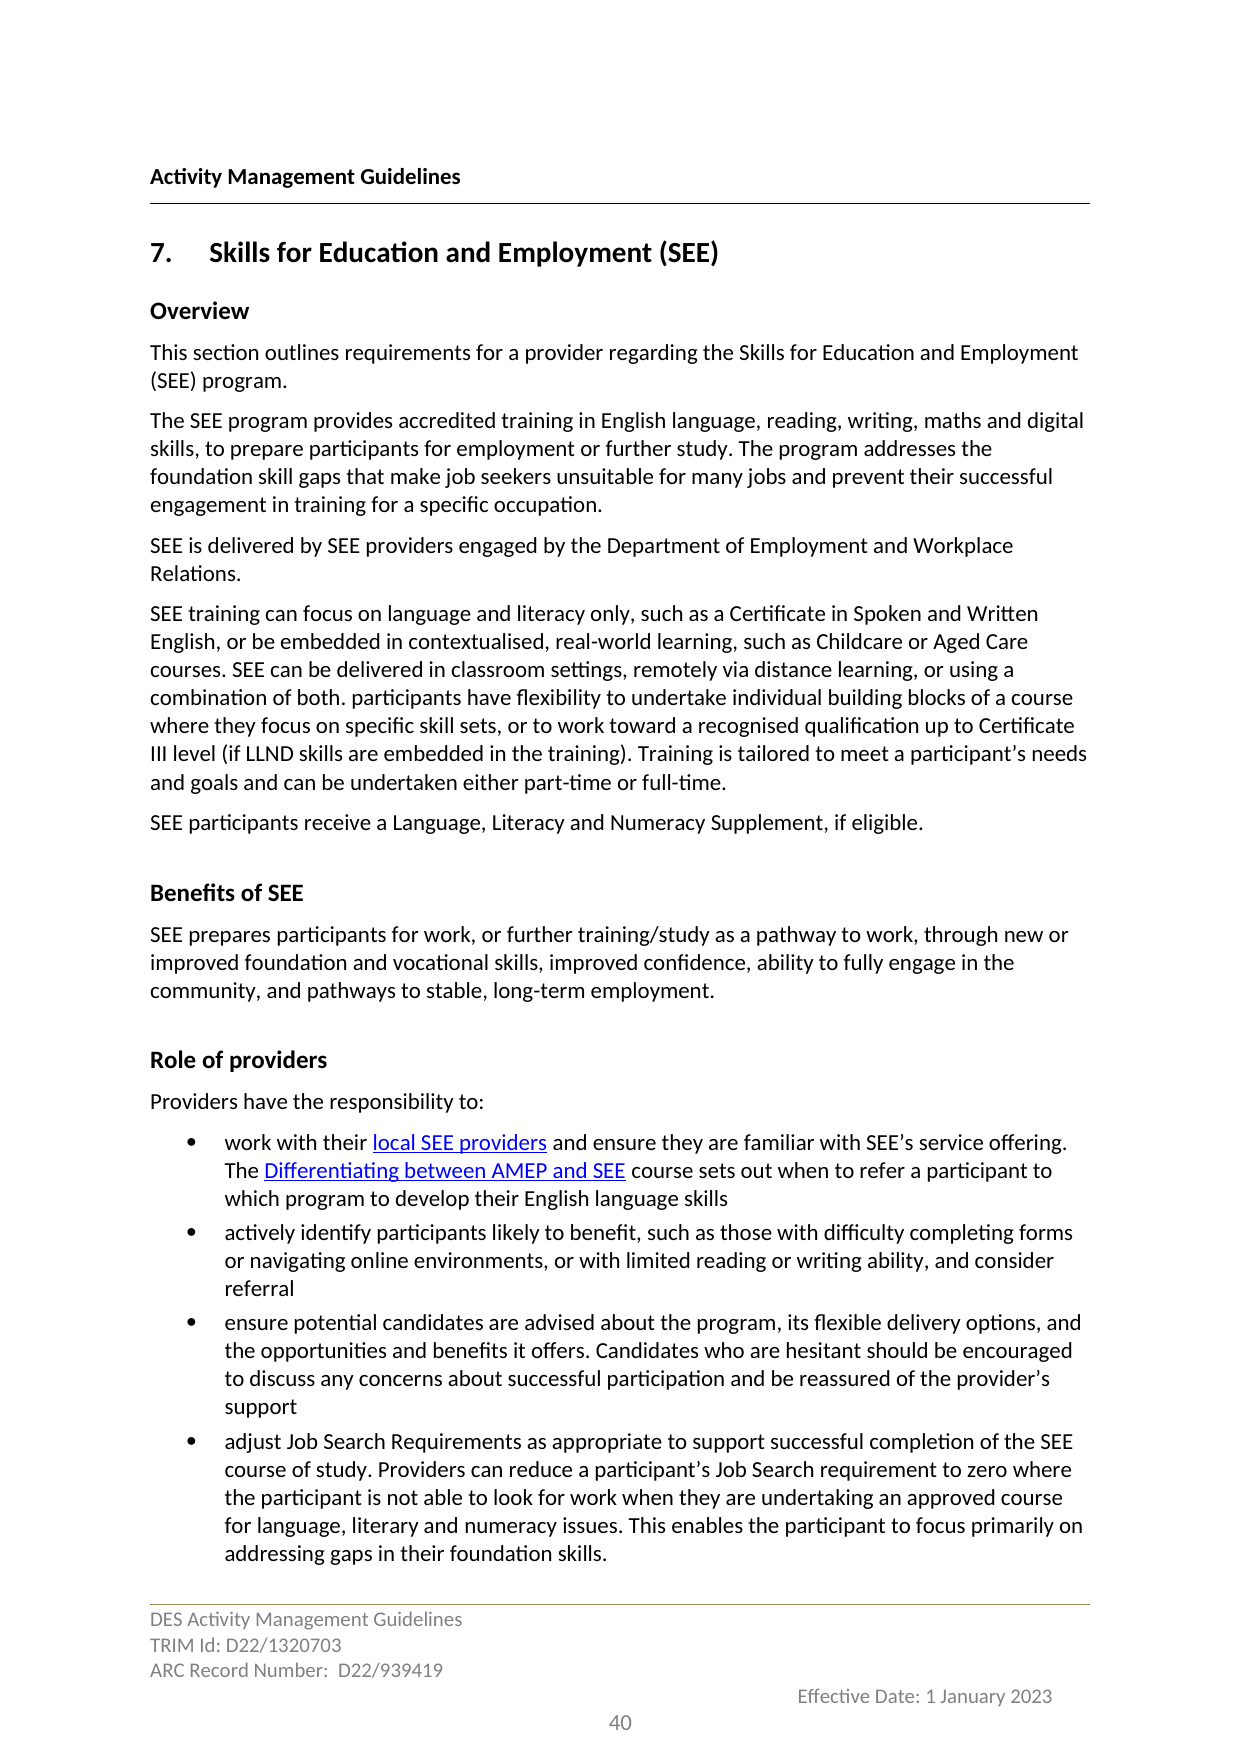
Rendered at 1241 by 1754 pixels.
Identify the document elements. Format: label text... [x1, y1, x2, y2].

list actively identify participants likely to benefit, such as those with difficulty completing forms or navigating online environments, or with limited reading or writing ability, and consider referral [187, 1218, 1090, 1302]
text Activity Management Guidelines [150, 162, 1090, 191]
subtitle Role of providers [150, 1044, 1090, 1075]
text SEE prepares participants for work, or further training/study as a pathway to work, through new or improved foundation and vocational skills, improved confidence, ability to fully engage in the community, and pathways to stable, long-term employment. [150, 920, 1090, 1004]
subtitle Overview [150, 295, 1090, 325]
text The SEE program provides accredited training in English language, reading, writing, maths and digital skills, to prepare participants for employment or further study. The program addresses the foundation skill gaps that make job seekers unsuitable for many jobs and prevent their successful engagement in training for a specific occupation. [150, 406, 1090, 518]
list adjust Job Search Requirements as appropriate to support successful completion of the SEE course of study. Providers can reduce a participant’s Job Search requirement to zero where the participant is not able to look for work when they are undertaking an approved course for language, literary and numeracy issues. This enables the participant to focus primarily on addressing gaps in their foundation skills. [187, 1427, 1090, 1567]
text SEE training can focus on language and literacy only, such as a Certificate in Spoken and Written English, or be embedded in contextualised, real-world learning, such as Childcare or Aged Care courses. SEE can be delivered in classroom settings, remotely via distance learning, or using a combination of both. participants have flexibility to undertake individual building blocks of a course where they focus on specific skill sets, or to work toward a recognised qualification up to Certificate III level (if LLND skills are embedded in the training). Training is tailored to meet a participant’s needs and goals and can be undertaken either part-time or full-time. [150, 599, 1090, 796]
text SEE is delivered by SEE providers engaged by the Department of Employment and Workplace Relations. [150, 531, 1090, 587]
subtitle Skills for Education and Employment (SEE) [150, 234, 1090, 270]
text SEE participants receive a Language, Literacy and Numeracy Supplement, if eligible. [150, 808, 1090, 836]
text Providers have the responsibility to: [150, 1087, 1090, 1115]
text This section outlines requirements for a provider regarding the Skills for Education and Employment (SEE) program. [150, 338, 1090, 394]
list ensure potential candidates are advised about the program, its flexible delivery options, and the opportunities and benefits it offers. Candidates who are hesitant should be encouraged to discuss any concerns about successful participation and be reassured of the provider’s support [187, 1308, 1090, 1421]
list work with their local SEE providers and ensure they are familiar with SEE’s service offering. The Differentiating between AMEP and SEE course sets out when to refer a participant to which program to develop their English language skills [187, 1128, 1090, 1212]
subtitle Benefits of SEE [150, 877, 1090, 907]
